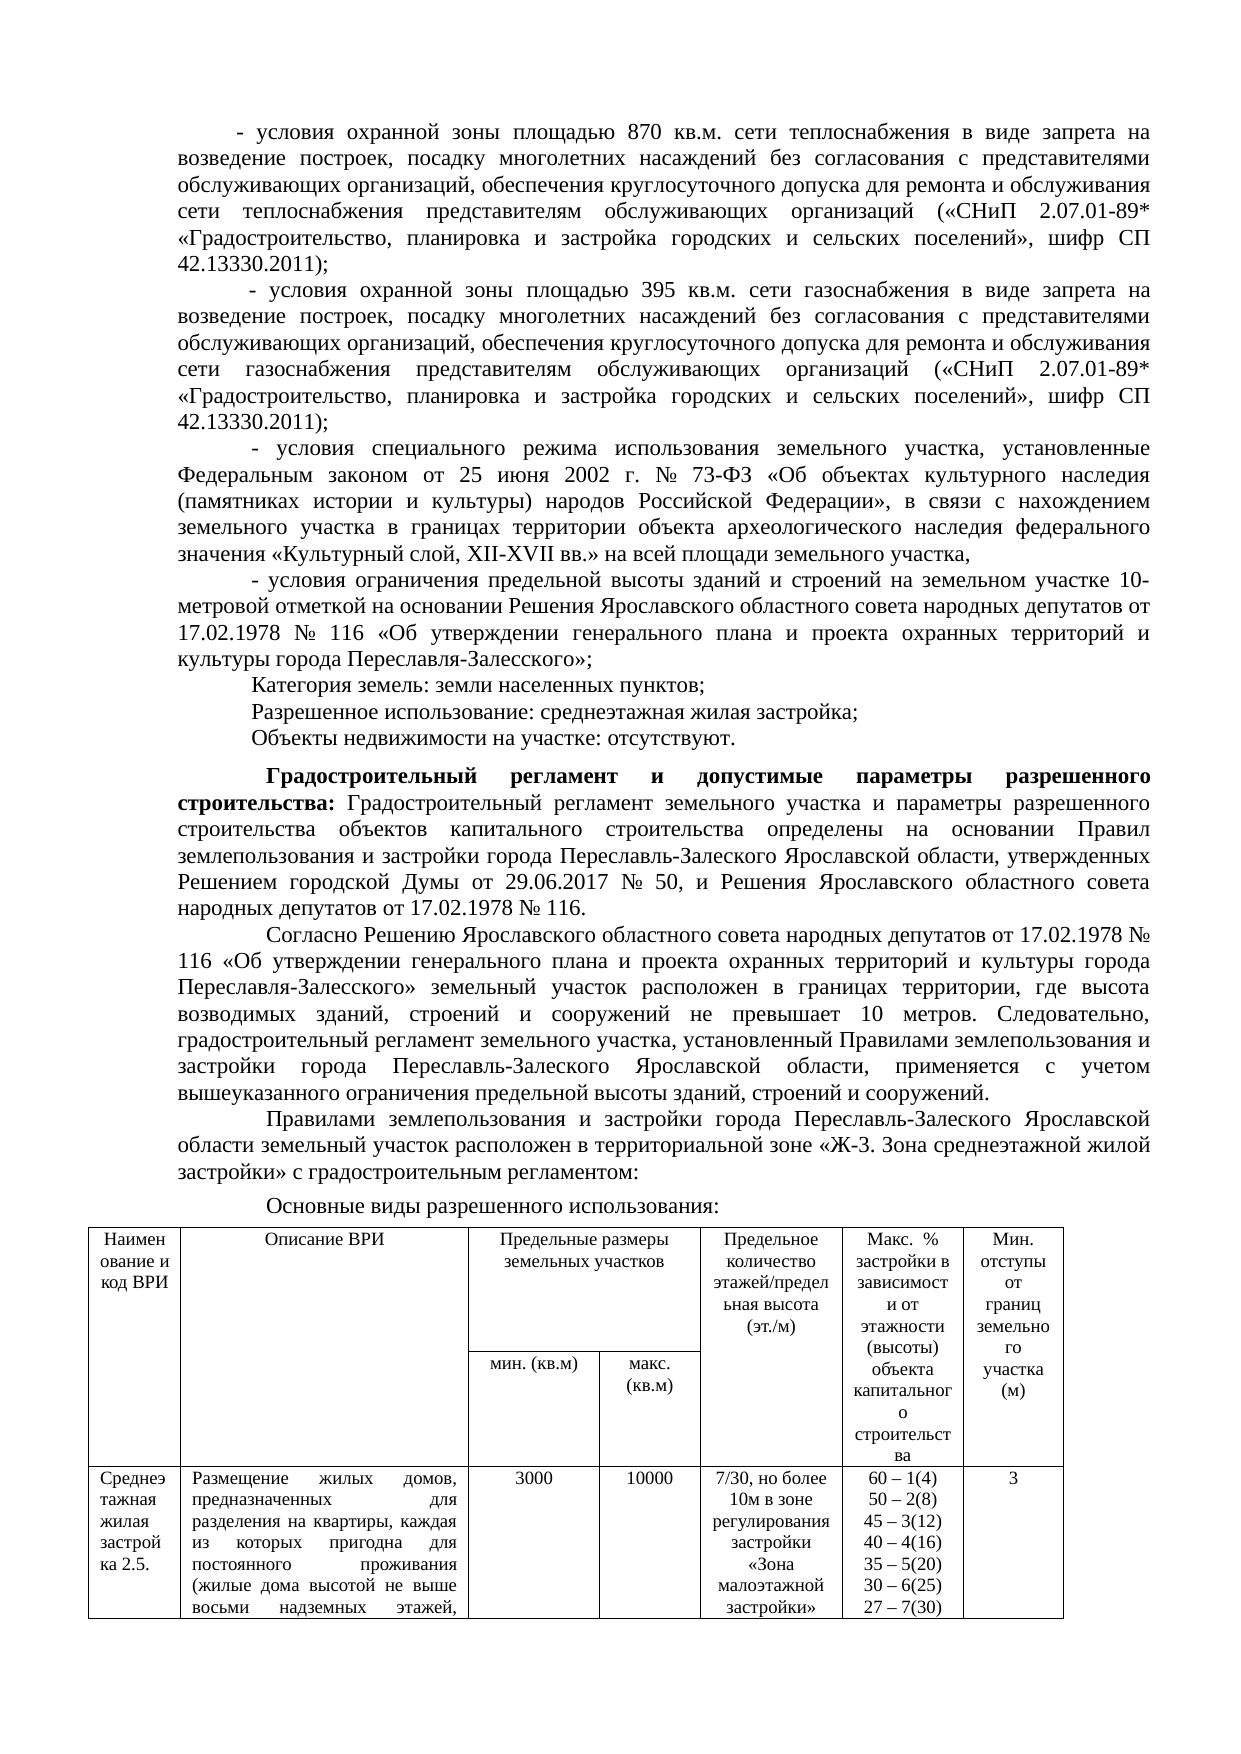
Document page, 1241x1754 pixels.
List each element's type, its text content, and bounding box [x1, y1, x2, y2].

table_cell мин. (кв.м) [469, 1352, 599, 1466]
table_cell 3000 [469, 1467, 599, 1617]
text Правилами землепользования и застройки города Переславль-Залеского Ярославской области земельный участок расположен в территориальной зоне «Ж-3. Зона среднеэтажной жилой застройки» с градостроительным регламентом: [177, 1105, 1152, 1184]
text - условия охранной зоны площадью 870 кв.м. сети теплоснабжения в виде запрета на возведение построек, посадку многолетних насаждений без согласования с представителями обслуживающих организаций, обеспечения круглосуточного допуска для ремонта и обслуживания сети теплоснабжения представителям обслуживающих организаций («СНиП 2.07.01-89* «Градостроительство, планировка и застройка городских и сельских поселений», шифр СП 42.13330.2011); [177, 118, 1152, 276]
text Согласно Решению Ярославского областного совета народных депутатов от 17.02.1978 № 116 «Об утверждении генерального плана и проекта охранных территорий и культуры города Переславля-Залесского» земельный участок расположен в границах территории, где высота возводимых зданий, строений и сооружений не превышает 10 метров. Следовательно, градостроительный регламент земельного участка, установленный Правилами землепользования и застройки города Переславль-Залеского Ярославской области, применяется с учетом вышеуказанного ограничения предельной высоты зданий, строений и сооружений. [177, 921, 1151, 1105]
table_cell 10000 [600, 1467, 700, 1617]
text Градостроительный регламент и допустимые параметры разрешенного строительства: Градостроительный регламент земельного участка и параметры разрешенного строительства объектов капитального строительства определены на основании Правил землепользования и застройки города Переславль-Залеского Ярославской области, утвержденных Решением городской Думы от 29.06.2017 № 50, и Решения Ярославского областного совета народных депутатов от 17.02.1978 № 116. [177, 763, 1151, 921]
table_header Предельные размеры земельных участков [469, 1228, 700, 1351]
table_header Описание ВРИ [181, 1228, 468, 1466]
text - условия охранной зоны площадью 395 кв.м. сети газоснабжения в виде запрета на возведение построек, посадку многолетних насаждений без согласования с представителями обслуживающих организаций, обеспечения круглосуточного допуска для ремонта и обслуживания сети газоснабжения представителям обслуживающих организаций («СНиП 2.07.01-89* «Градостроительство, планировка и застройка городских и сельских поселений», шифр СП 42.13330.2011); [177, 276, 1152, 434]
text Основные виды разрешенного использования: [177, 1193, 1152, 1219]
text Разрешенное использование: среднеэтажная жилая застройка; [177, 698, 1152, 724]
table_cell 60 – 1(4) 50 – 2(8) 45 – 3(12) 40 – 4(16) 35 – 5(20) 30 – 6(25) 27 – 7(30) [843, 1467, 963, 1617]
table_cell Среднеэтажная жилая застройка 2.5. [89, 1467, 180, 1617]
text Объекты недвижимости на участке: отсутствуют. [177, 724, 1152, 751]
table_header Предельное количество этажей/предельная высота (эт./м) [701, 1228, 842, 1466]
table_header Наименование и код ВРИ [89, 1228, 180, 1466]
table_cell 7/30, но более 10м в зоне регулирования застройки «Зона малоэтажной застройки» [701, 1467, 842, 1617]
text Категория земель: земли населенных пунктов; [177, 672, 1152, 698]
table_header Макс. % застройки в зависимости от этажности (высоты) объекта капитального строительства [843, 1228, 963, 1466]
table_cell макс. (кв.м) [600, 1352, 700, 1466]
table_cell 3 [964, 1467, 1063, 1617]
text - условия ограничения предельной высоты зданий и строений на земельном участке 10-метровой отметкой на основании Решения Ярославского областного совета народных депутатов от 17.02.1978 № 116 «Об утверждении генерального плана и проекта охранных территорий и культуры города Переславля-Залесского»; [177, 566, 1152, 672]
table_header Мин. отступы от границ земельного участка (м) [964, 1228, 1063, 1466]
text - условия специального режима использования земельного участка, установленные Федеральным законом от 25 июня 2002 г. № 73-ФЗ «Об объектах культурного наследия (памятниках истории и культуры) народов Российской Федерации», в связи с нахождением земельного участка в границах территории объекта археологического наследия федерального значения «Культурный слой, XII-XVII вв.» на всей площади земельного участка, [177, 434, 1152, 566]
